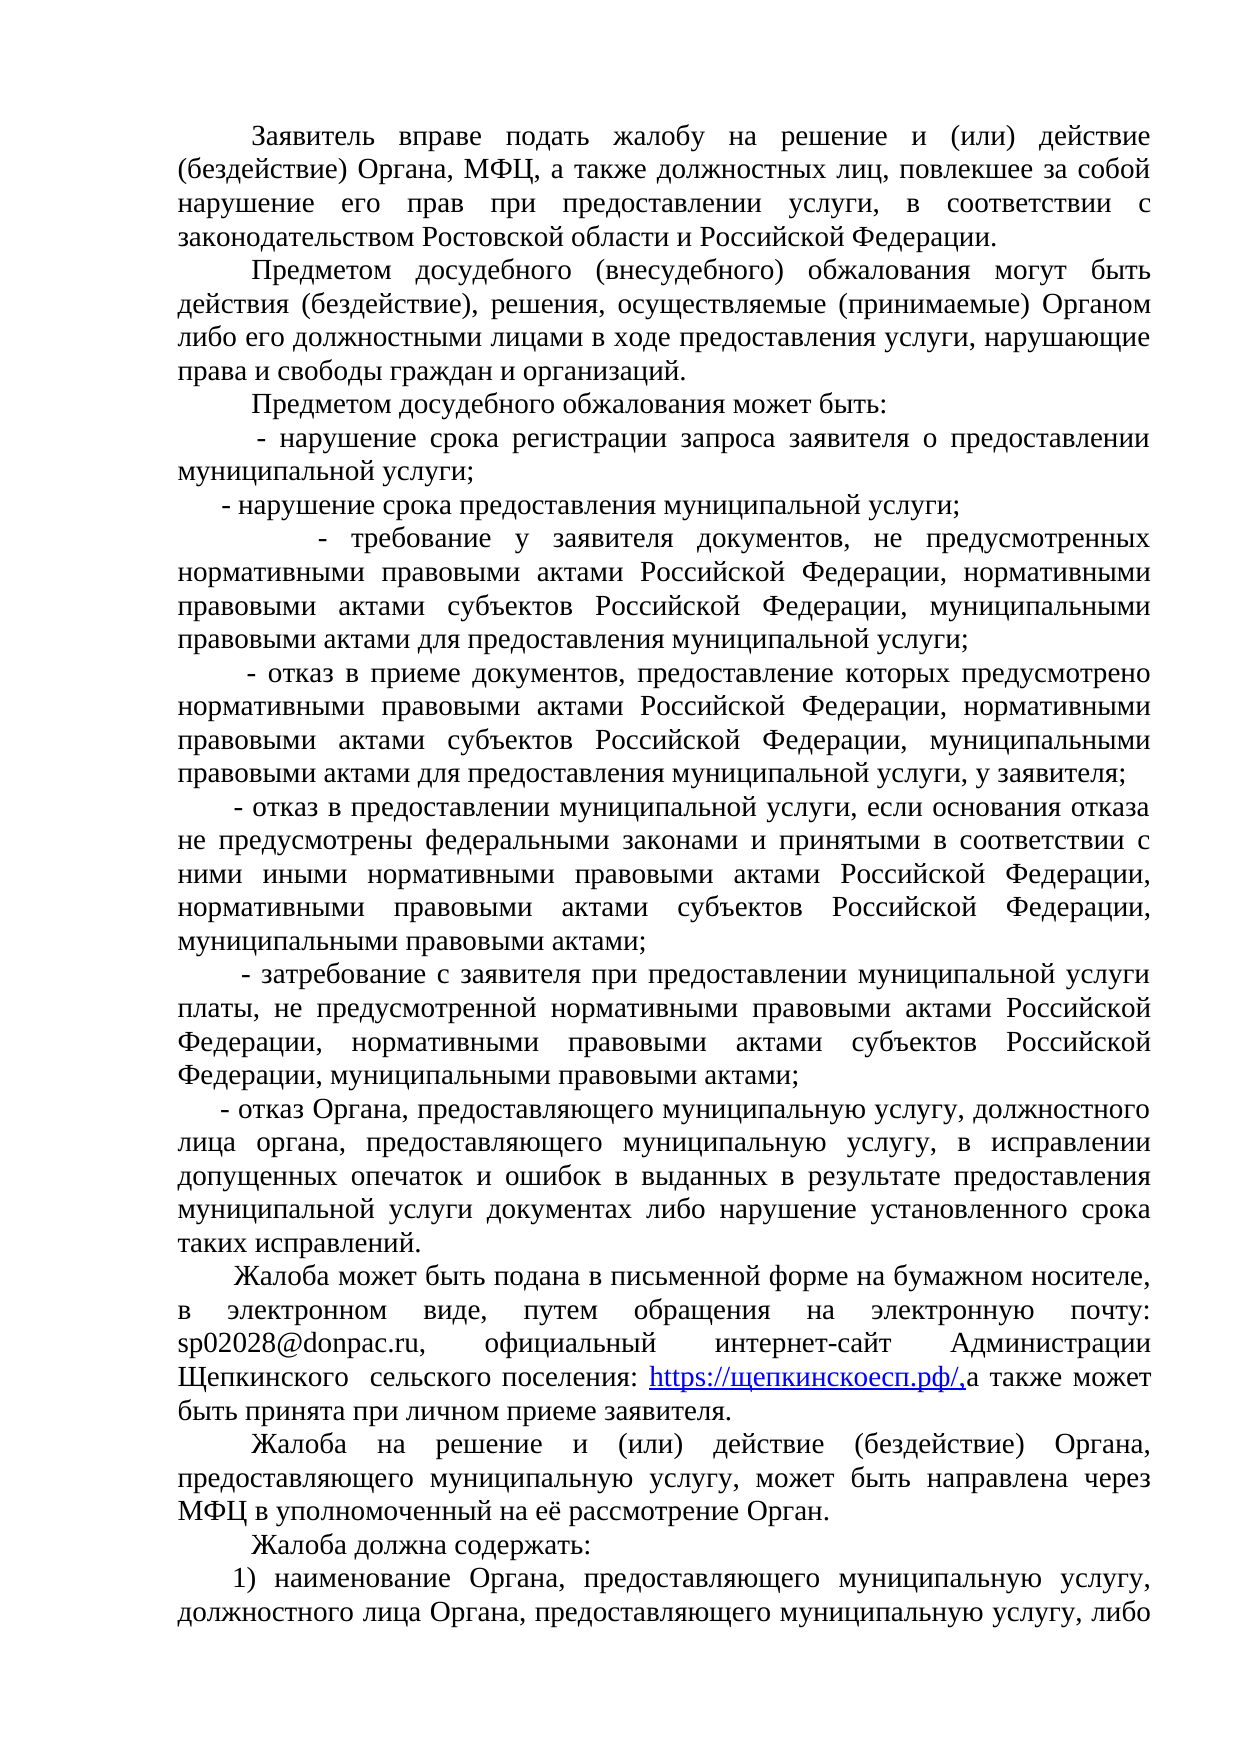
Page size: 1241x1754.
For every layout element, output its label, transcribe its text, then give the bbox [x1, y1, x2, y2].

text - требование у заявителя документов, не предусмотренных нормативными правовыми актами Российской Федерации, нормативными правовыми актами субъектов Российской Федерации, муниципальными правовыми актами для предоставления муниципальной услуги; [177, 521, 1152, 655]
text - нарушение срока предоставления муниципальной услуги; [177, 487, 1152, 521]
text - отказ в предоставлении муниципальной услуги, если основания отказа не предусмотрены федеральными законами и принятыми в соответствии с ними иными нормативными правовыми актами Российской Федерации, нормативными правовыми актами субъектов Российской Федерации, муниципальными правовыми актами; [177, 789, 1152, 957]
text Жалоба может быть подана в письменной форме на бумажном носителе, в электронном виде, путем обращения на электронную почту: sp02028@donpac.ru, официальный интернет-сайт Администрации Щепкинского сельского поселения: https://щепкинскоесп.рф/,а также может быть принята при личном приеме заявителя. [177, 1258, 1152, 1426]
text - отказ Органа, предоставляющего муниципальную услугу, должностного лица органа, предоставляющего муниципальную услугу, в исправлении допущенных опечаток и ошибок в выданных в результате предоставления муниципальной услуги документах либо нарушение установленного срока таких исправлений. [177, 1091, 1152, 1258]
text - отказ в приеме документов, предоставление которых предусмотрено нормативными правовыми актами Российской Федерации, нормативными правовыми актами субъектов Российской Федерации, муниципальными правовыми актами для предоставления муниципальной услуги, у заявителя; [177, 655, 1152, 789]
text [177, 1560, 1152, 1627]
text Жалоба должна содержать: [177, 1527, 1152, 1560]
text Предметом досудебного (внесудебного) обжалования могут быть действия (бездействие), решения, осуществляемые (принимаемые) Органом либо его должностными лицами в ходе предоставления услуги, нарушающие права и свободы граждан и организаций. [177, 252, 1152, 386]
text - затребование с заявителя при предоставлении муниципальной услуги платы, не предусмотренной нормативными правовыми актами Российской Федерации, нормативными правовыми актами субъектов Российской Федерации, муниципальными правовыми актами; [177, 957, 1152, 1091]
text Предметом досудебного обжалования может быть: [177, 386, 1152, 420]
text - нарушение срока регистрации запроса заявителя о предоставлении муниципальной услуги; [177, 420, 1152, 487]
text Жалоба на решение и (или) действие (бездействие) Органа, предоставляющего муниципальную услугу, может быть направлена через МФЦ в уполномоченный на её рассмотрение Орган. [177, 1426, 1152, 1527]
text Заявитель вправе подать жалобу на решение и (или) действие (бездействие) Органа, МФЦ, а также должностных лиц, повлекшее за собой нарушение его прав при предоставлении услуги, в соответствии с законодательством Ростовской области и Российской Федерации. [177, 118, 1152, 252]
